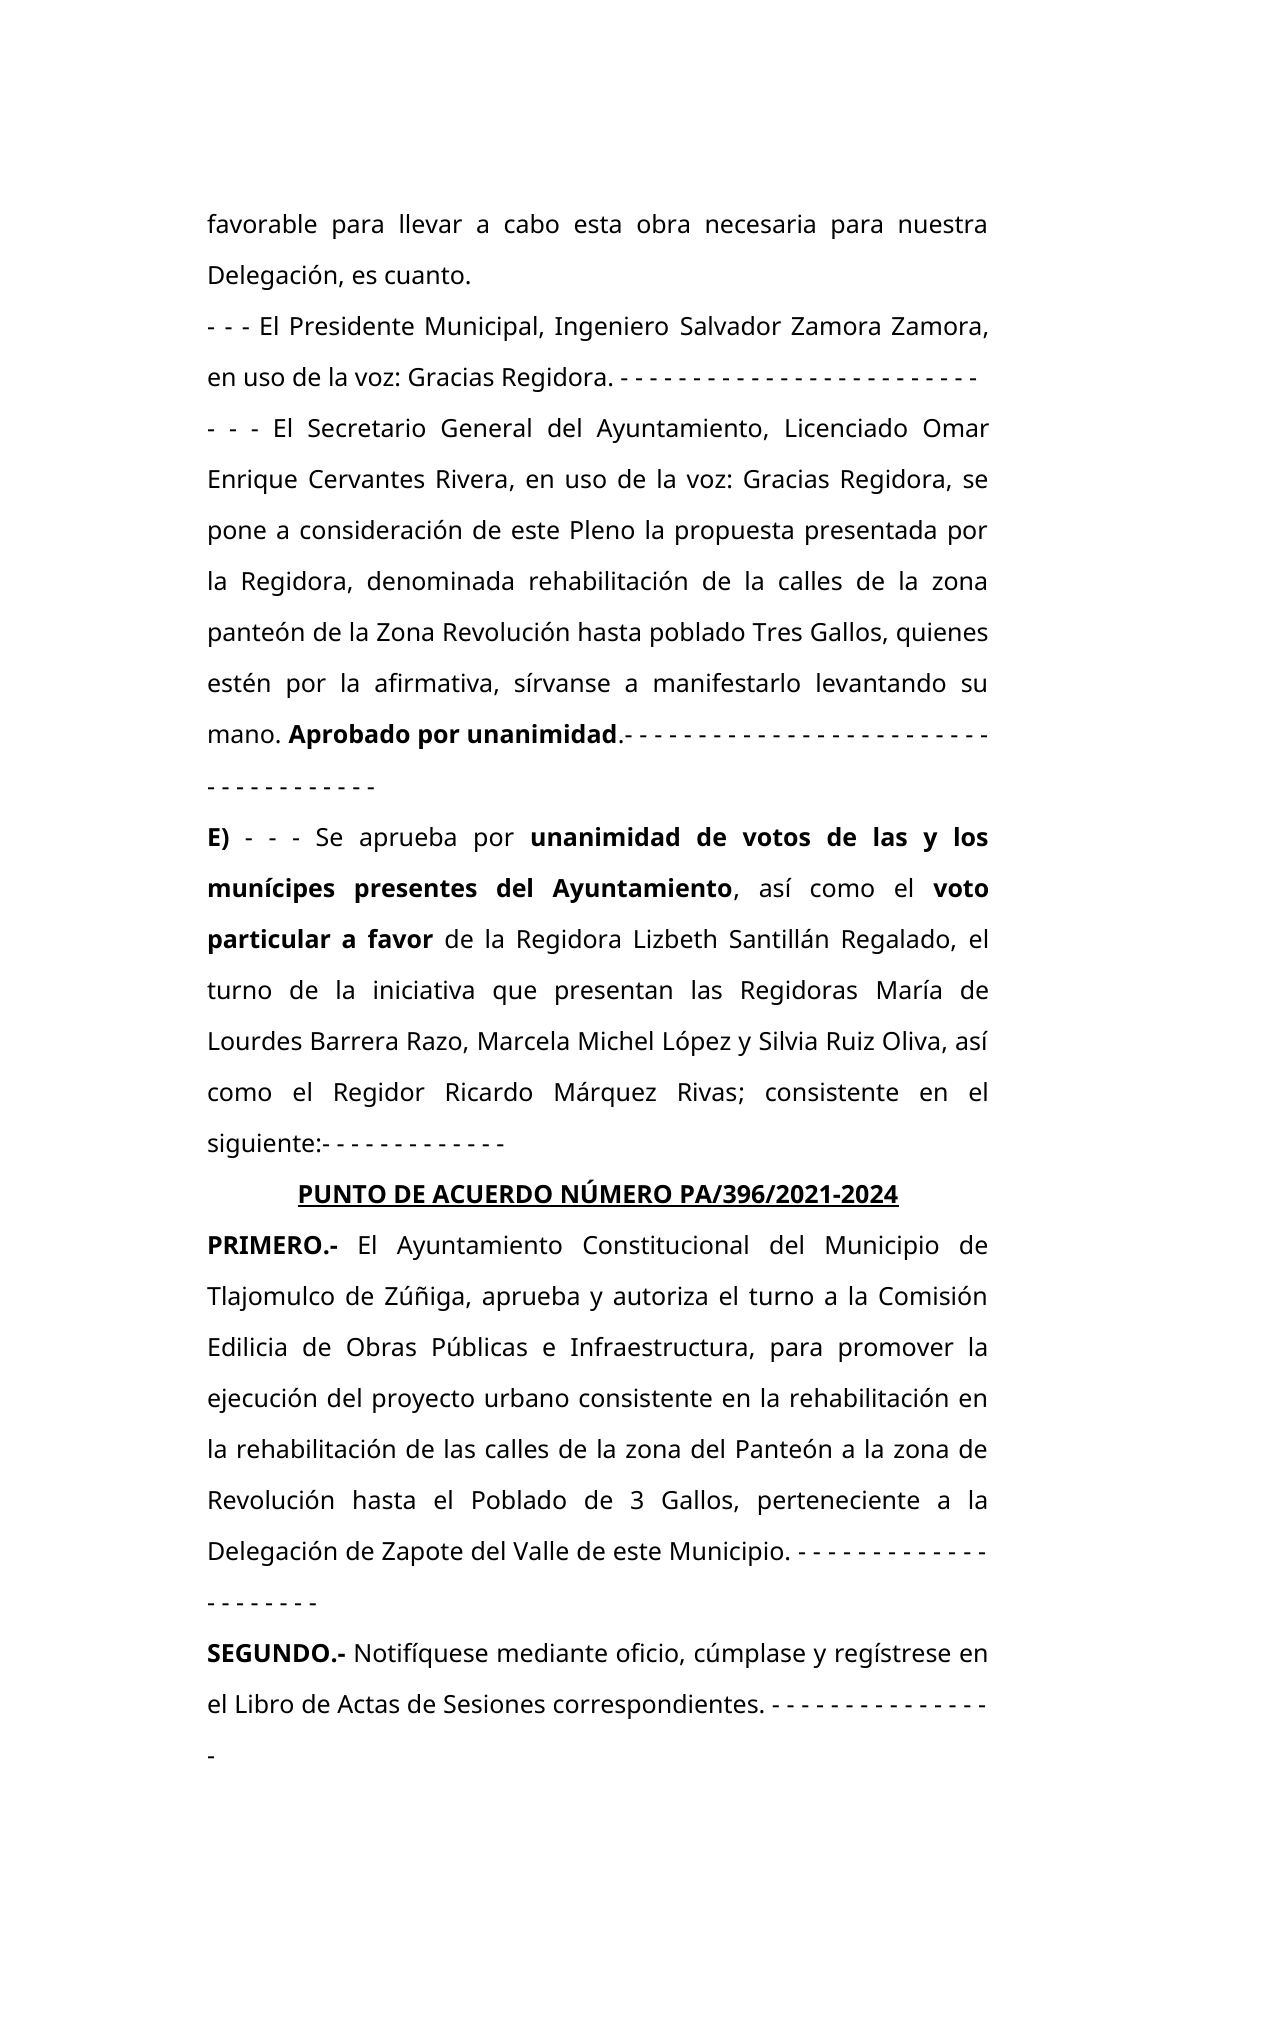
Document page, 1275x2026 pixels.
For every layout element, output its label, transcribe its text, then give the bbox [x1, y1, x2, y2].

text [207, 207, 989, 292]
text PRIMERO.- El Ayuntamiento Constitucional del Municipio de Tlajomulco de Zúñiga, aprueba y autoriza el turno a la Comisión Edilicia de Obras Públicas e Infraestructura, para promover la ejecución del proyecto urbano consistente en la rehabilitación en la rehabilitación de las calles de la zona del Panteón a la zona de Revolución hasta el Poblado de 3 Gallos, perteneciente a la Delegación de Zapote del Valle de este Municipio. - - - - - - - - - - - - - - - - - - - - - [207, 1228, 989, 1619]
text PUNTO DE ACUERDO NÚMERO PA/396/2021-2024 [207, 1177, 989, 1211]
text SEGUNDO.- Notifíquese mediante oficio, cúmplase y regístrese en el Libro de Actas de Sesiones correspondientes. - - - - - - - - - - - - - - - - [207, 1636, 989, 1772]
text E) - - - Se aprueba por unanimidad de votos de las y los munícipes presentes del Ayuntamiento, así como el voto particular a favor de la Regidora Lizbeth Santillán Regalado, el turno de la iniciativa que presentan las Regidoras María de Lourdes Barrera Razo, Marcela Michel López y Silvia Ruiz Oliva, así como el Regidor Ricardo Márquez Rivas; consistente en el siguiente:- - - - - - - - - - - - - [207, 819, 989, 1159]
text - - - El Presidente Municipal, Ingeniero Salvador Zamora Zamora, en uso de la voz: Gracias Regidora. - - - - - - - - - - - - - - - - - - - - - - - - - [207, 309, 989, 394]
text - - - El Secretario General del Ayuntamiento, Licenciado Omar Enrique Cervantes Rivera, en uso de la voz: Gracias Regidora, se pone a consideración de este Pleno la propuesta presentada por la Regidora, denominada rehabilitación de la calles de la zona panteón de la Zona Revolución hasta poblado Tres Gallos, quienes estén por la afirmativa, sírvanse a manifestarlo levantando su mano. Aprobado por unanimidad.- - - - - - - - - - - - - - - - - - - - - - - - - - - - - - - - - - - - - [207, 411, 989, 802]
